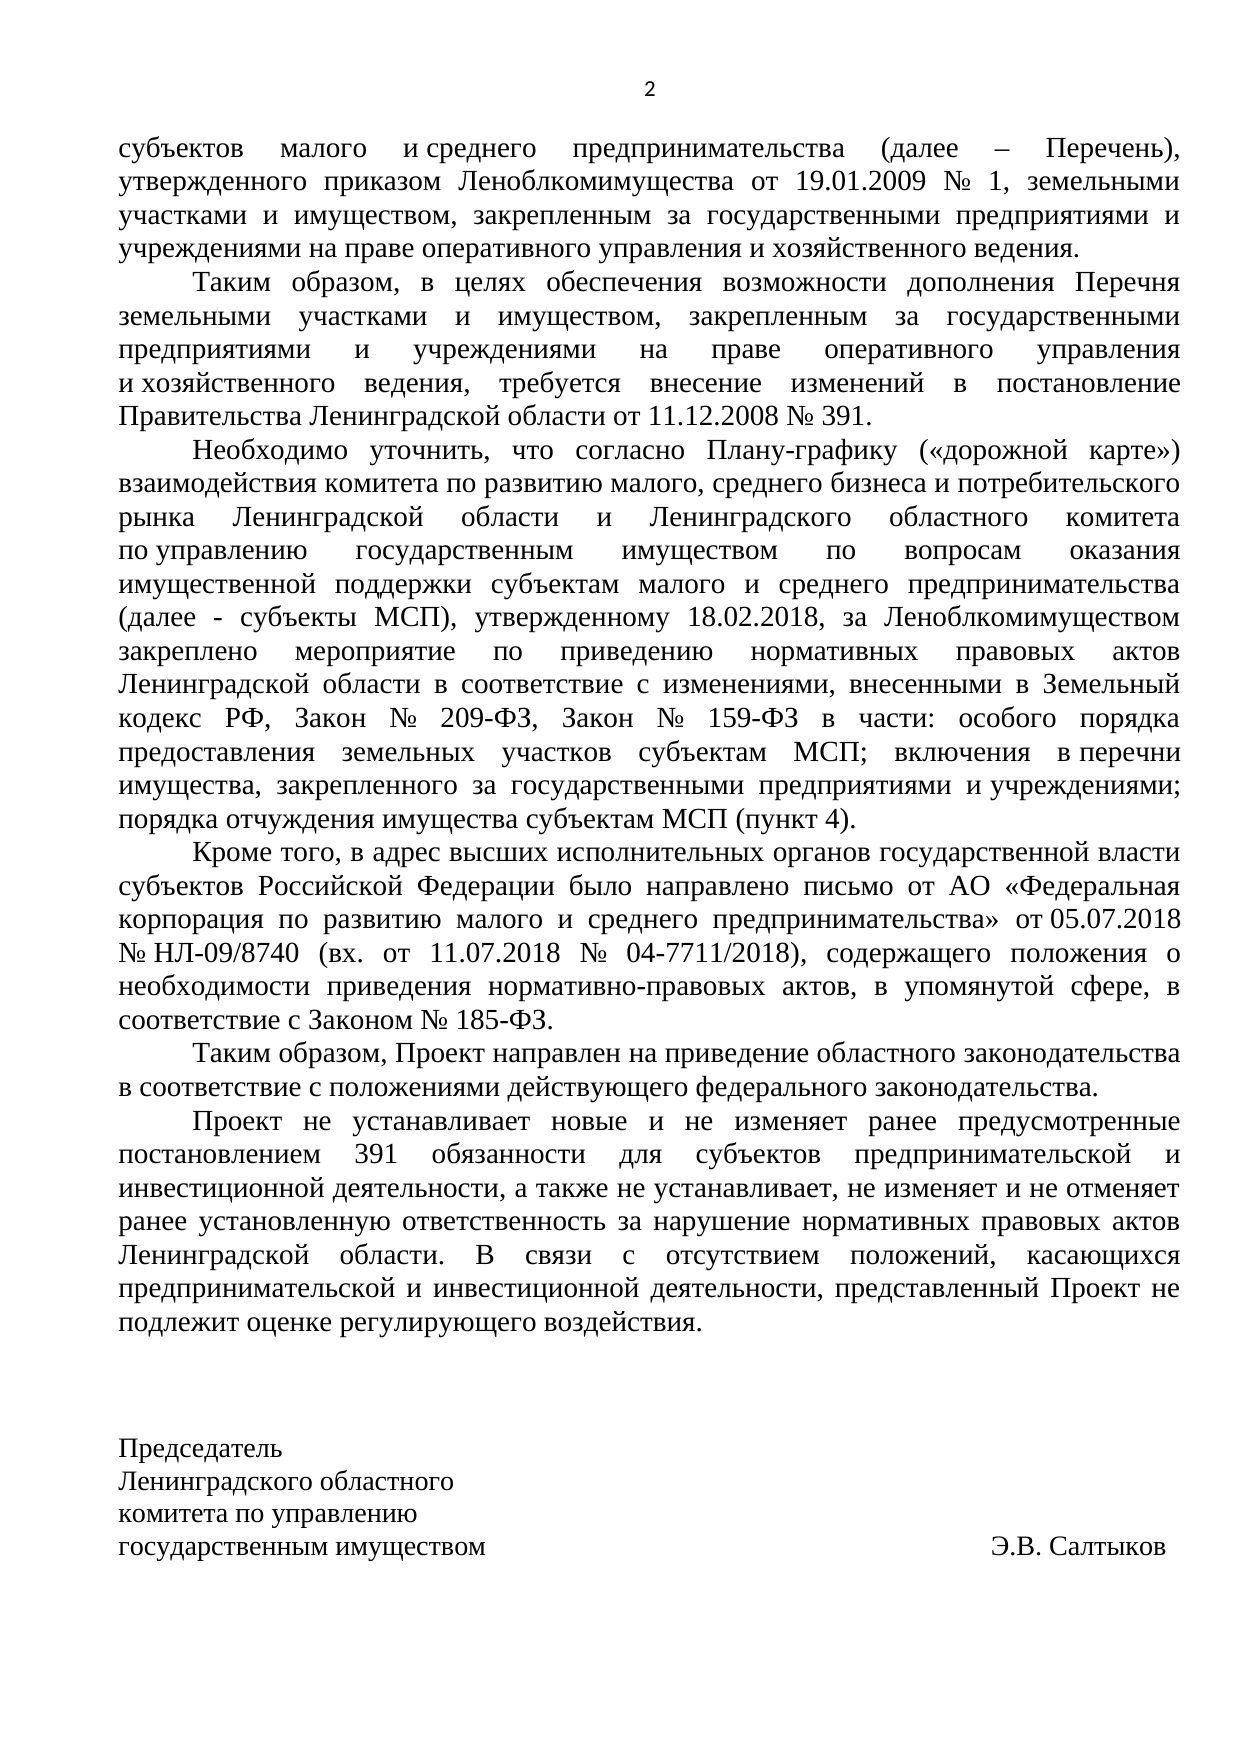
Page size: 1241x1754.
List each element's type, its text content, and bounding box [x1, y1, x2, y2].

text комитета по управлению [118, 1496, 1181, 1528]
text Проект не устанавливает новые и не изменяет ранее предусмотренные постановлением 391 обязанности для субъектов предпринимательской и инвестиционной деятельности, а также не устанавливает, не изменяет и не отменяет ранее установленную ответственность за нарушение нормативных правовых актов Ленинградской области. В связи с отсутствием положений, касающихся предпринимательской и инвестиционной деятельности, представленный Проект не подлежит оценке регулирующего воздействия. [118, 1103, 1181, 1337]
text Необходимо уточнить, что согласно Плану-графику («дорожной карте») взаимодействия комитета по развитию малого, среднего бизнеса и потребительского рынка Ленинградской области и Ленинградского областного комитета по управлению государственным имуществом по вопросам оказания имущественной поддержки субъектам малого и среднего предпринимательства (далее - субъекты МСП), утвержденному 18.02.2018, за Леноблкомимуществом закреплено мероприятие по приведению нормативных правовых актов Ленинградской области в соответствие с изменениями, внесенными в Земельный кодекс РФ, Закон № 209-ФЗ, Закон № 159-ФЗ в части: особого порядка предоставления земельных участков субъектам МСП; включения в перечни имущества, закрепленного за государственными предприятиями и учреждениями; порядка отчуждения имущества субъектам МСП (пункт 4). [118, 432, 1181, 834]
text Председатель [118, 1431, 1181, 1464]
text государственным имуществом Э.В. Салтыков [118, 1528, 1181, 1561]
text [118, 130, 1181, 264]
text Таким образом, в целях обеспечения возможности дополнения Перечня земельными участками и имуществом, закрепленным за государственными предприятиями и учреждениями на праве оперативного управления и хозяйственного ведения, требуется внесение изменений в постановление Правительства Ленинградской области от 11.12.2008 № 391. [118, 264, 1181, 432]
text Кроме того, в адрес высших исполнительных органов государственной власти субъектов Российской Федерации было направлено письмо от АО «Федеральная корпорация по развитию малого и среднего предпринимательства» от 05.07.2018 № НЛ-09/8740 (вх. от 11.07.2018 № 04-7711/2018), содержащего положения о необходимости приведения нормативно-правовых актов, в упомянутой сфере, в соответствие с Законом № 185-ФЗ. [118, 834, 1181, 1036]
text Таким образом, Проект направлен на приведение областного законодательства в соответствие с положениями действующего федерального законодательства. [118, 1036, 1181, 1103]
text Ленинградского областного [118, 1464, 1181, 1496]
